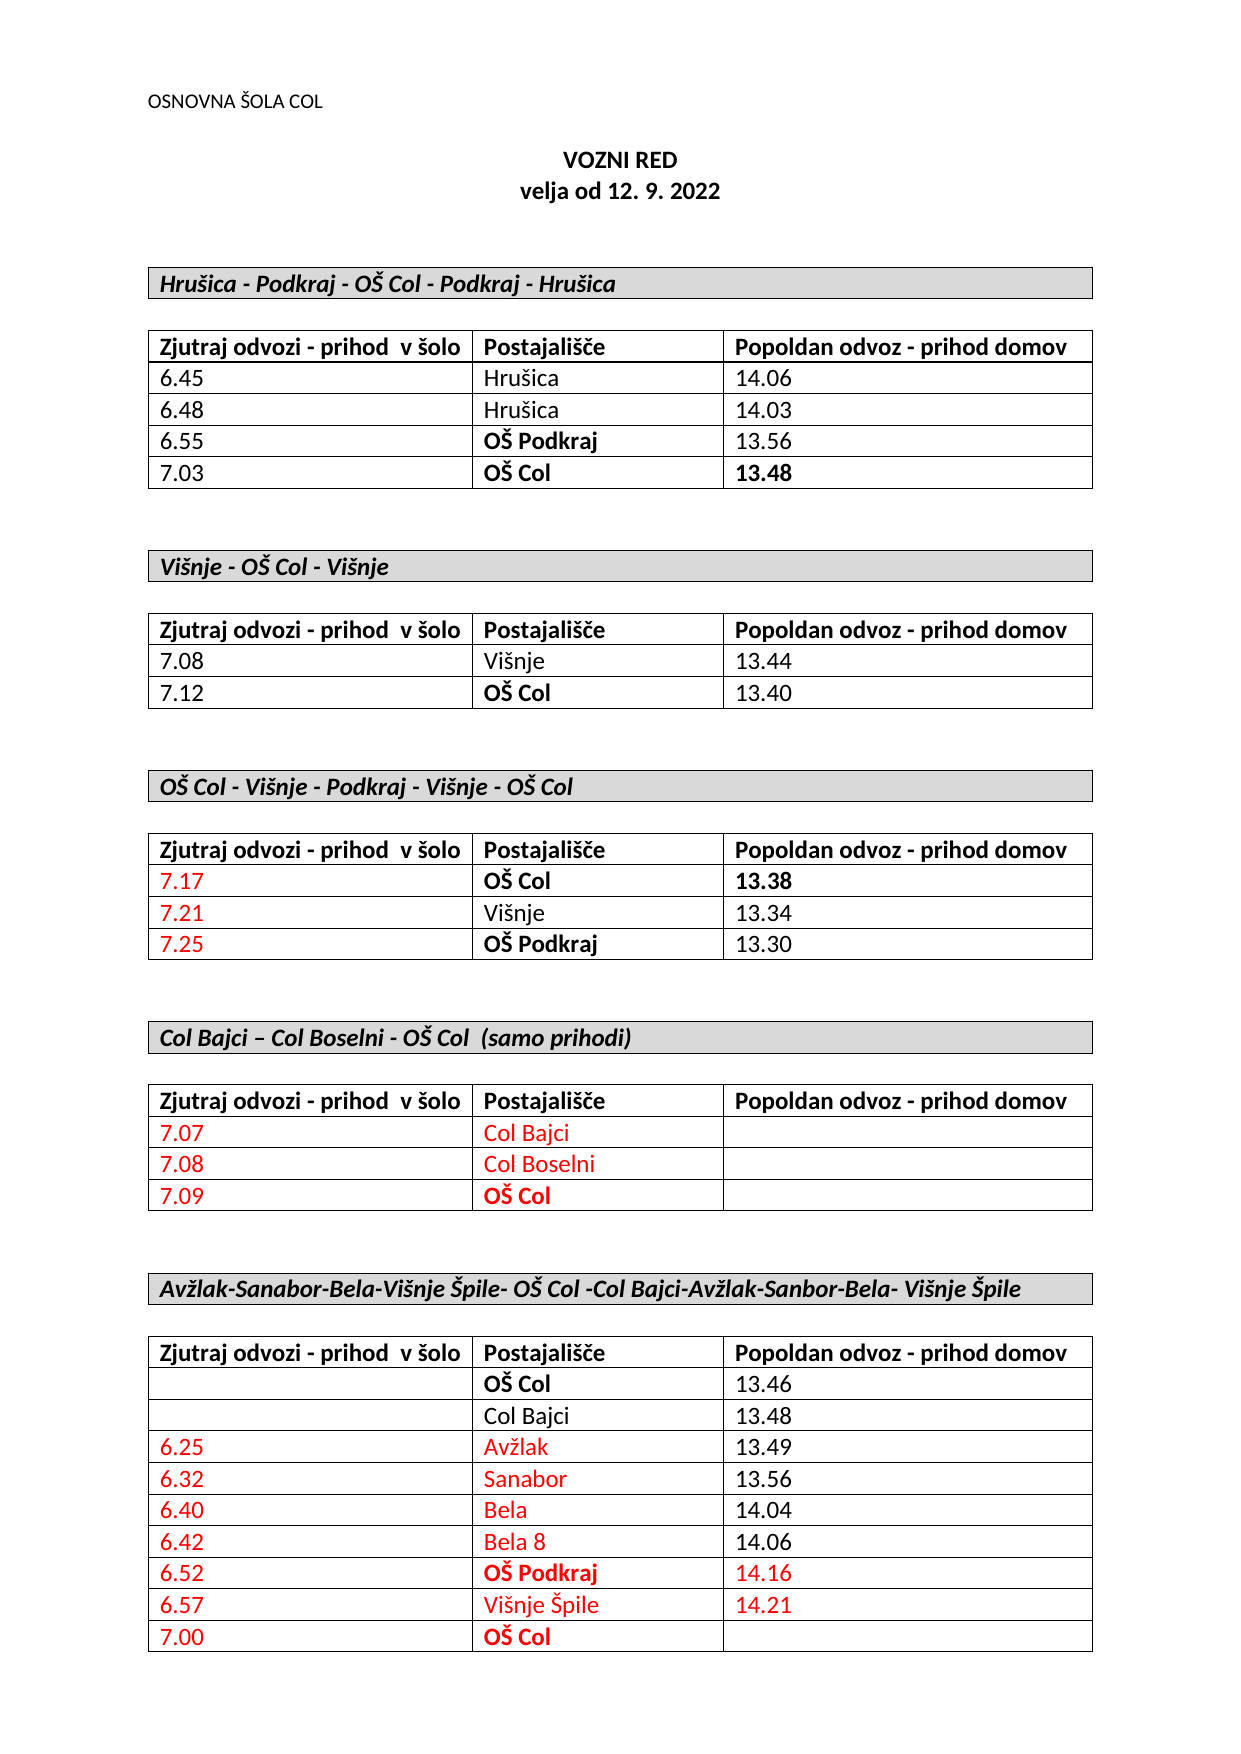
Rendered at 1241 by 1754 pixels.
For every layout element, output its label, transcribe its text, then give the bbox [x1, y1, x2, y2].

table_cell 7.07 [149, 1117, 472, 1147]
text OSNOVNA ŠOLA COL [148, 89, 1092, 114]
table_cell 7.00 [149, 1621, 472, 1651]
table_cell 13.48 [724, 457, 1092, 488]
table_cell 14.21 [724, 1589, 1092, 1620]
table_cell Col Bajci [473, 1117, 723, 1147]
table_header Avžlak-Sanabor-Bela-Višnje Špile- OŠ Col -Col Bajci-Avžlak-Sanbor-Bela- Višnje Špile [149, 1274, 1092, 1304]
table_cell 7.21 [149, 897, 472, 927]
table_cell 7.09 [149, 1180, 472, 1210]
table_cell Sanabor [473, 1463, 723, 1493]
table_header Zjutraj odvozi - prihod v šolo [149, 1337, 472, 1367]
table_header Zjutraj odvozi - prihod v šolo [149, 331, 472, 361]
table_cell 6.48 [149, 394, 472, 424]
table_cell Višnje [473, 645, 723, 676]
table_cell 13.44 [724, 645, 1092, 676]
table_cell 13.34 [724, 897, 1092, 927]
table_cell [149, 1400, 472, 1430]
table_cell 13.48 [724, 1400, 1092, 1430]
table_cell 13.30 [724, 929, 1092, 959]
table_header Postajališče [473, 1337, 723, 1367]
table_cell OŠ Col [473, 865, 723, 896]
table_cell 6.25 [149, 1431, 472, 1462]
table_cell 14.04 [724, 1495, 1092, 1525]
table_cell [724, 1621, 1092, 1651]
table_cell 6.55 [149, 426, 472, 456]
table_header Zjutraj odvozi - prihod v šolo [149, 1085, 472, 1116]
table_cell Višnje Špile [473, 1589, 723, 1620]
table_cell Hrušica [473, 394, 723, 424]
table_header Postajališče [473, 1085, 723, 1116]
table_cell Hrušica [473, 363, 723, 393]
table_cell OŠ Podkraj [473, 426, 723, 456]
table_cell 13.49 [724, 1431, 1092, 1462]
table_cell [149, 1368, 472, 1399]
table_cell 6.57 [149, 1589, 472, 1620]
table_header OŠ Col - Višnje - Podkraj - Višnje - OŠ Col [149, 771, 1092, 801]
table_cell OŠ Col [473, 1621, 723, 1651]
table_cell [724, 1148, 1092, 1179]
table_cell Col Bajci [473, 1400, 723, 1430]
table_cell Col Boselni [473, 1148, 723, 1179]
table_header Višnje - OŠ Col - Višnje [149, 551, 1092, 581]
table_cell OŠ Col [473, 457, 723, 488]
table_header Postajališče [473, 331, 723, 361]
table_header Popoldan odvoz - prihod domov [724, 331, 1092, 361]
table_header Postajališče [473, 614, 723, 644]
table_header Popoldan odvoz - prihod domov [724, 834, 1092, 864]
table_cell 13.56 [724, 426, 1092, 456]
table_header Zjutraj odvozi - prihod v šolo [149, 834, 472, 864]
table_cell 6.42 [149, 1526, 472, 1557]
table_cell [724, 1117, 1092, 1147]
table_cell 7.03 [149, 457, 472, 488]
table_cell Bela [473, 1495, 723, 1525]
table_cell Višnje [473, 897, 723, 927]
table_cell 7.08 [149, 645, 472, 676]
table_cell 7.17 [149, 865, 472, 896]
table_cell 13.56 [724, 1463, 1092, 1493]
table_header Postajališče [473, 834, 723, 864]
table_cell 6.52 [149, 1558, 472, 1588]
table_header Zjutraj odvozi - prihod v šolo [149, 614, 472, 644]
table_cell 14.03 [724, 394, 1092, 424]
table_cell 7.25 [149, 929, 472, 959]
table_cell Bela 8 [473, 1526, 723, 1557]
table_cell 7.08 [149, 1148, 472, 1179]
table_cell Avžlak [473, 1431, 723, 1462]
table_cell 6.45 [149, 363, 472, 393]
table_cell 7.12 [149, 677, 472, 707]
table_cell 14.16 [724, 1558, 1092, 1588]
table_header Popoldan odvoz - prihod domov [724, 614, 1092, 644]
table_cell 6.40 [149, 1495, 472, 1525]
table_cell 13.38 [724, 865, 1092, 896]
table_cell [724, 1180, 1092, 1210]
text VOZNI RED [148, 144, 1092, 175]
text velja od 12. 9. 2022 [148, 175, 1092, 206]
table_header Popoldan odvoz - prihod domov [724, 1337, 1092, 1367]
table_cell OŠ Col [473, 1180, 723, 1210]
table_cell OŠ Col [473, 677, 723, 707]
table_header Popoldan odvoz - prihod domov [724, 1085, 1092, 1116]
table_cell 14.06 [724, 363, 1092, 393]
table_header Col Bajci – Col Boselni - OŠ Col (samo prihodi) [149, 1022, 1092, 1053]
table_cell 14.06 [724, 1526, 1092, 1557]
table_cell OŠ Col [473, 1368, 723, 1399]
table_cell OŠ Podkraj [473, 1558, 723, 1588]
table_cell 13.46 [724, 1368, 1092, 1399]
table_header Hrušica - Podkraj - OŠ Col - Podkraj - Hrušica [149, 268, 1092, 298]
table_cell 6.32 [149, 1463, 472, 1493]
table_cell OŠ Podkraj [473, 929, 723, 959]
table_cell 13.40 [724, 677, 1092, 707]
